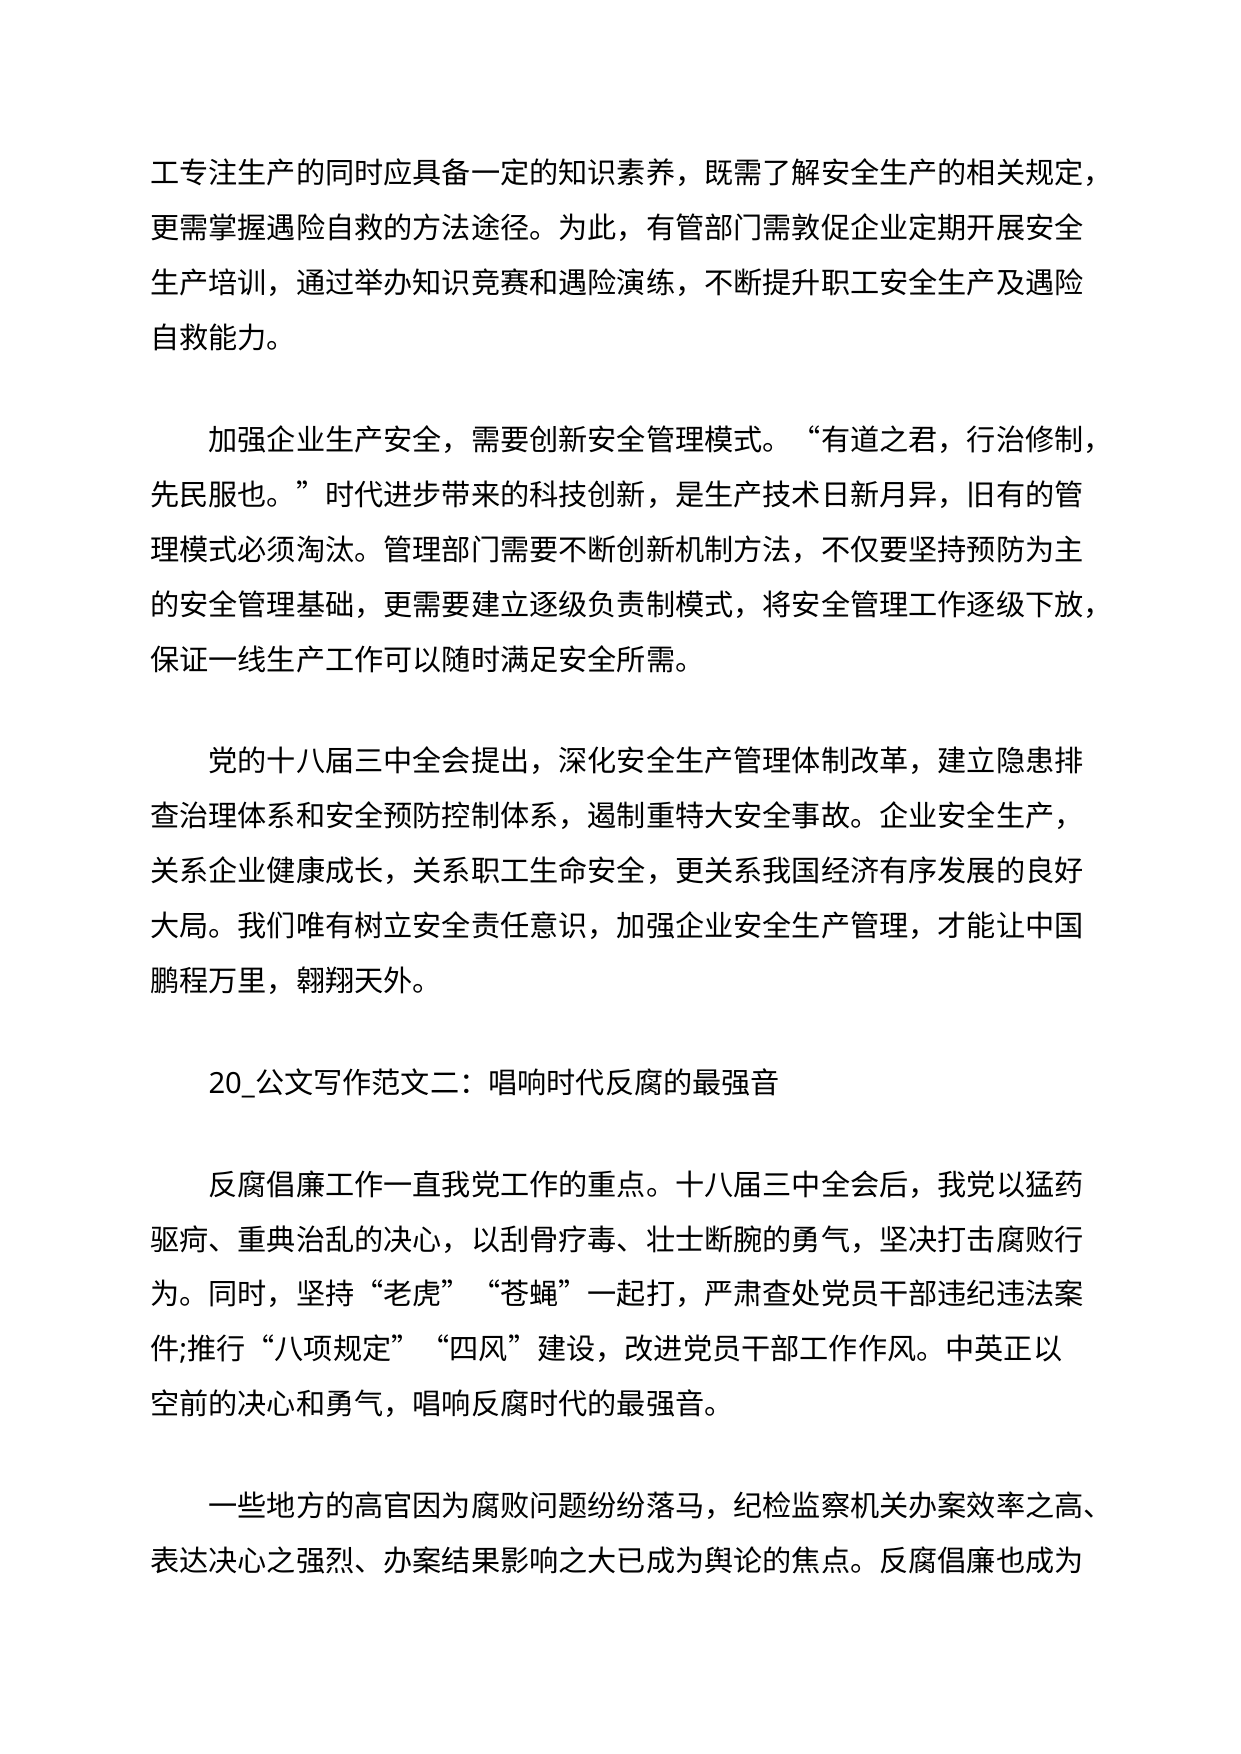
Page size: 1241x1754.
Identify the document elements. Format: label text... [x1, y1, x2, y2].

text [150, 150, 1090, 357]
text 20_公文写作范文二：唱响时代反腐的最强音 [150, 1059, 1090, 1102]
text 反腐倡廉工作一直我党工作的重点。十八届三中全会后，我党以猛药驱疴、重典治乱的决心，以刮骨疗毒、壮士断腕的勇气，坚决打击腐败行为。同时，坚持“老虎”“苍蝇”一起打，严肃查处党员干部违纪违法案件;推行“八项规定”“四风”建设，改进党员干部工作作风。中英正以空前的决心和勇气，唱响反腐时代的最强音。 [150, 1161, 1090, 1423]
text 加强企业生产安全，需要创新安全管理模式。“有道之君，行治修制，先民服也。”时代进步带来的科技创新，是生产技术日新月异，旧有的管理模式必须淘汰。管理部门需要不断创新机制方法，不仅要坚持预防为主的安全管理基础，更需要建立逐级负责制模式，将安全管理工作逐级下放，保证一线生产工作可以随时满足安全所需。 [150, 416, 1090, 678]
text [150, 1483, 1090, 1580]
text 党的十八届三中全会提出，深化安全生产管理体制改革，建立隐患排查治理体系和安全预防控制体系，遏制重特大安全事故。企业安全生产，关系企业健康成长，关系职工生命安全，更关系我国经济有序发展的良好大局。我们唯有树立安全责任意识，加强企业安全生产管理，才能让中国鹏程万里，翱翔天外。 [150, 738, 1090, 1000]
